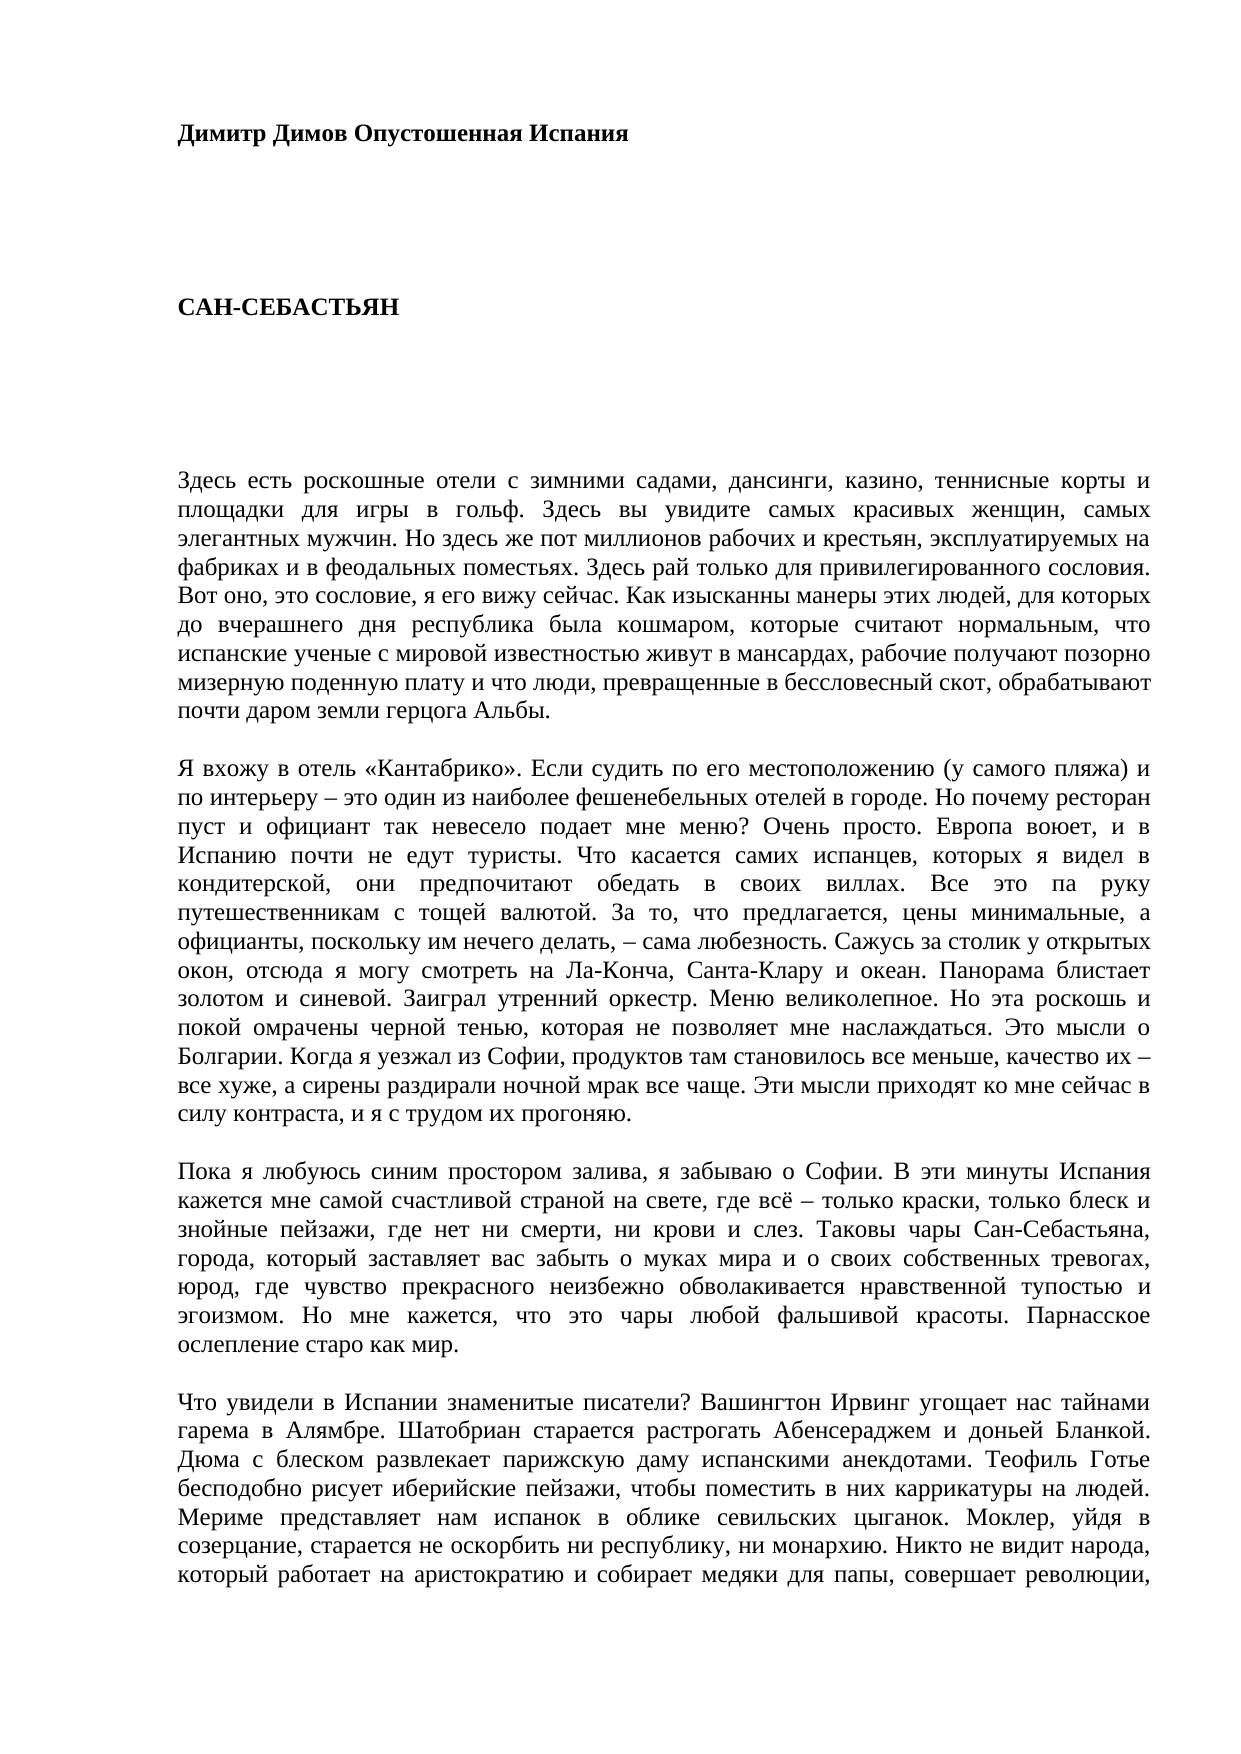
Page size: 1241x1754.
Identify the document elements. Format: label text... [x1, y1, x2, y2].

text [177, 1387, 1152, 1588]
text САН-СЕБАСТЬЯН [177, 292, 1152, 321]
text Димитр Димов Опустошенная Испания [177, 118, 1152, 147]
text Я вхожу в отель «Кантабрико». Если судить по его местоположению (у самого пляжа) и по интерьеру – это один из наиболее фешенебельных отелей в городе. Но почему ресторан пуст и официант так невесело подает мне меню? Очень просто. Европа воюет, и в Испанию почти не едут туристы. Что касается самих испанцев, которых я видел в кондитерской, они предпочитают обедать в своих виллах. Все это па руку путешественникам с тощей валютой. За то, что предлагается, цены минимальные, а официанты, поскольку им нечего делать, – сама любезность. Сажусь за столик у открытых окон, отсюда я могу смотреть на Ла-Конча, Санта-Клару и океан. Панорама блистает золотом и синевой. Заиграл утренний оркестр. Меню великолепное. Но эта роскошь и покой омрачены черной тенью, которая не позволяет мне наслаждаться. Это мысли о Болгарии. Когда я уезжал из Софии, продуктов там становилось все меньше, качество их – все хуже, а сирены раздирали ночной мрак все чаще. Эти мысли приходят ко мне сейчас в силу контраста, и я с трудом их прогоняю. [177, 753, 1152, 1127]
text Здесь есть роскошные отели с зимними садами, дансинги, казино, теннисные корты и площадки для игры в гольф. Здесь вы увидите самых красивых женщин, самых элегантных мужчин. Но здесь же пот миллионов рабочих и крестьян, эксплуатируемых на фабриках и в феодальных поместьях. Здесь рай только для привилегированного сословия. Вот оно, это сословие, я его вижу сейчас. Как изысканны манеры этих людей, для которых до вчерашнего дня республика была кошмаром, которые считают нормальным, что испанские ученые с мировой известностью живут в мансардах, рабочие получают позорно мизерную поденную плату и что люди, превращенные в бессловесный скот, обрабатывают почти даром земли герцога Альбы. [177, 466, 1152, 724]
text Пока я любуюсь синим простором залива, я забываю о Софии. В эти минуты Испания кажется мне самой счастливой страной на свете, где всё – только краски, только блеск и знойные пейзажи, где нет ни смерти, ни крови и слез. Таковы чары Сан-Себастьяна, города, который заставляет вас забыть о муках мира и о своих собственных тревогах, юрод, где чувство прекрасного неизбежно обволакивается нравственной тупостью и эгоизмом. Но мне кажется, что это чары любой фальшивой красоты. Парнасское ослепление старо как мир. [177, 1156, 1152, 1358]
